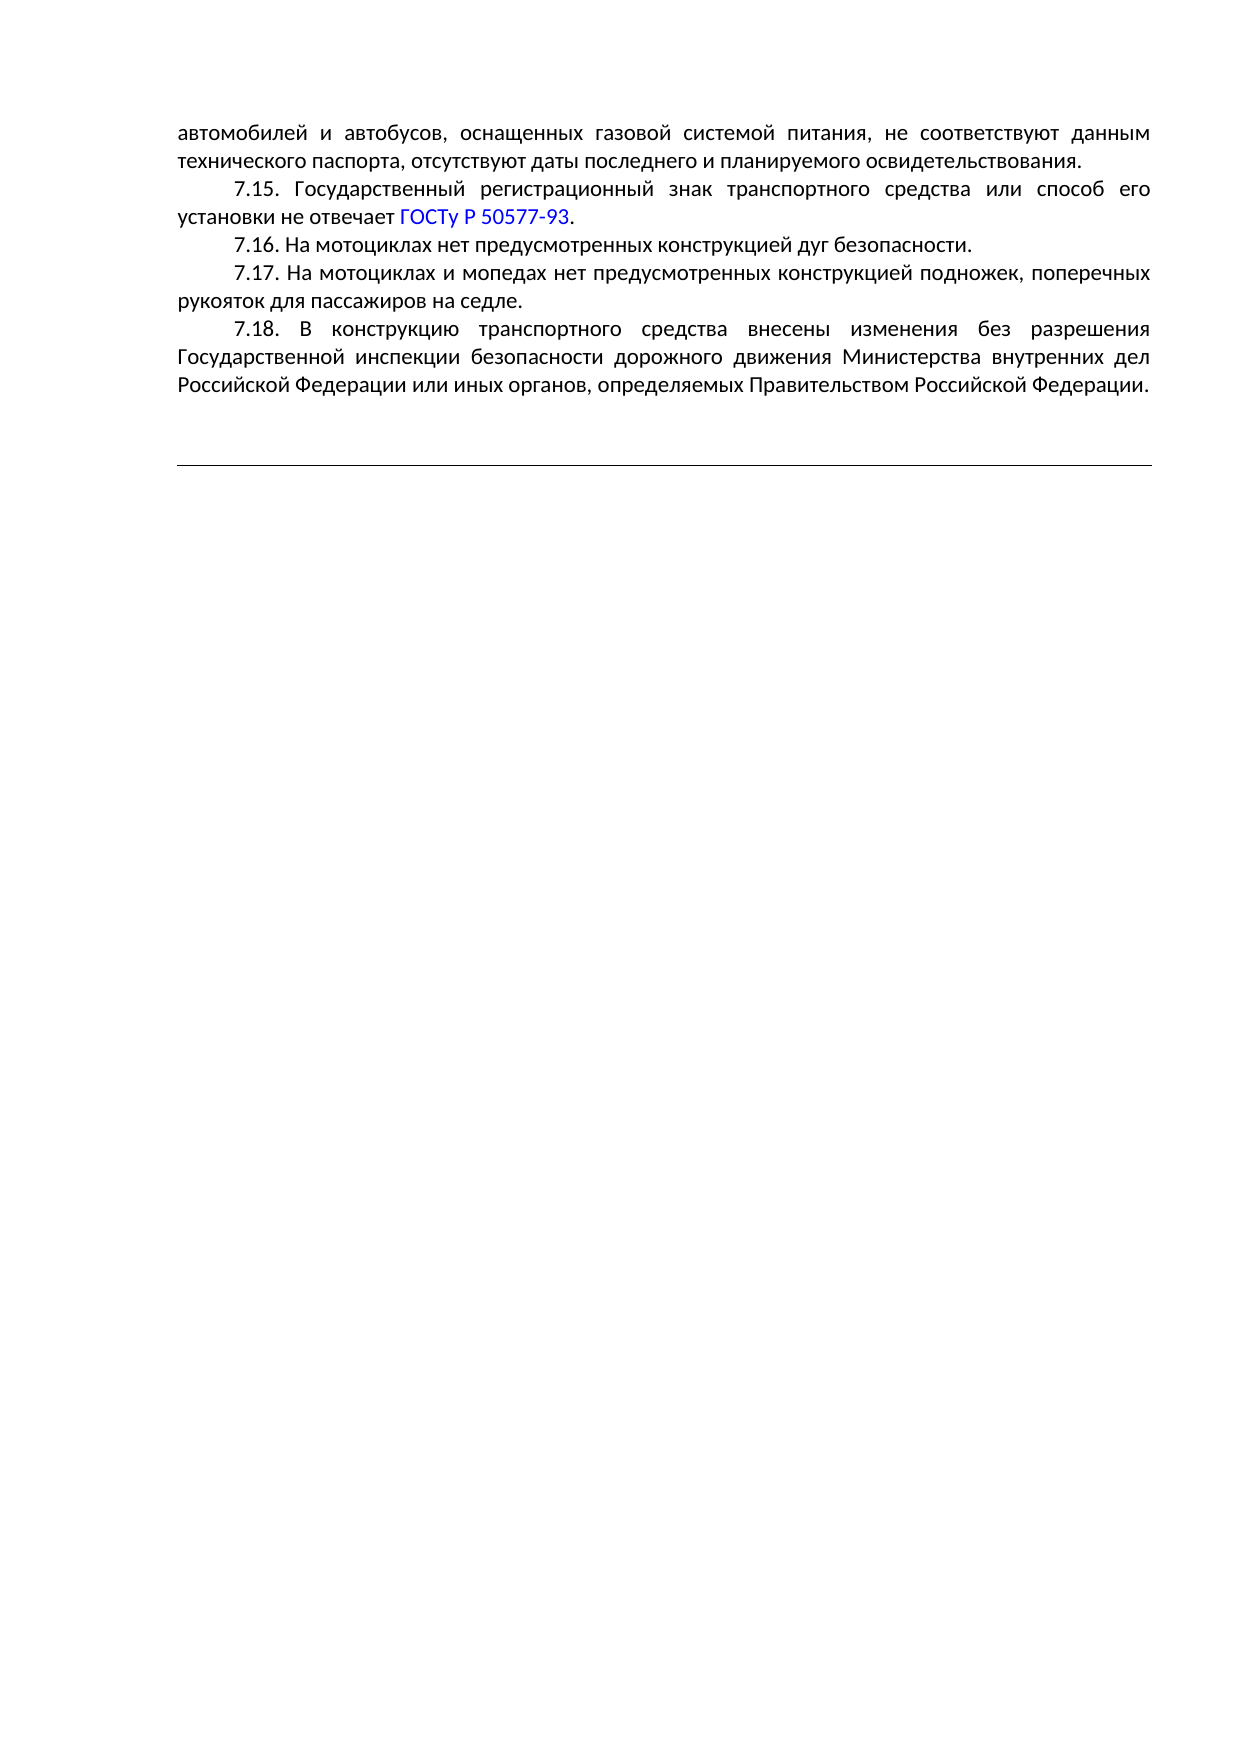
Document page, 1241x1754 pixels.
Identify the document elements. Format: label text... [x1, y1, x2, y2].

text 7.15. Государственный регистрационный знак транспортного средства или способ его установки не отвечает ГОСТу Р 50577-93. [177, 174, 1152, 230]
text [177, 118, 1152, 174]
text 7.17. На мотоциклах и мопедах нет предусмотренных конструкцией подножек, поперечных рукояток для пассажиров на седле. [177, 258, 1152, 314]
text 7.18. В конструкцию транспортного средства внесены изменения без разрешения Государственной инспекции безопасности дорожного движения Министерства внутренних дел Российской Федерации или иных органов, определяемых Правительством Российской Федерации. [177, 314, 1152, 398]
text 7.16. На мотоциклах нет предусмотренных конструкцией дуг безопасности. [177, 230, 1152, 258]
